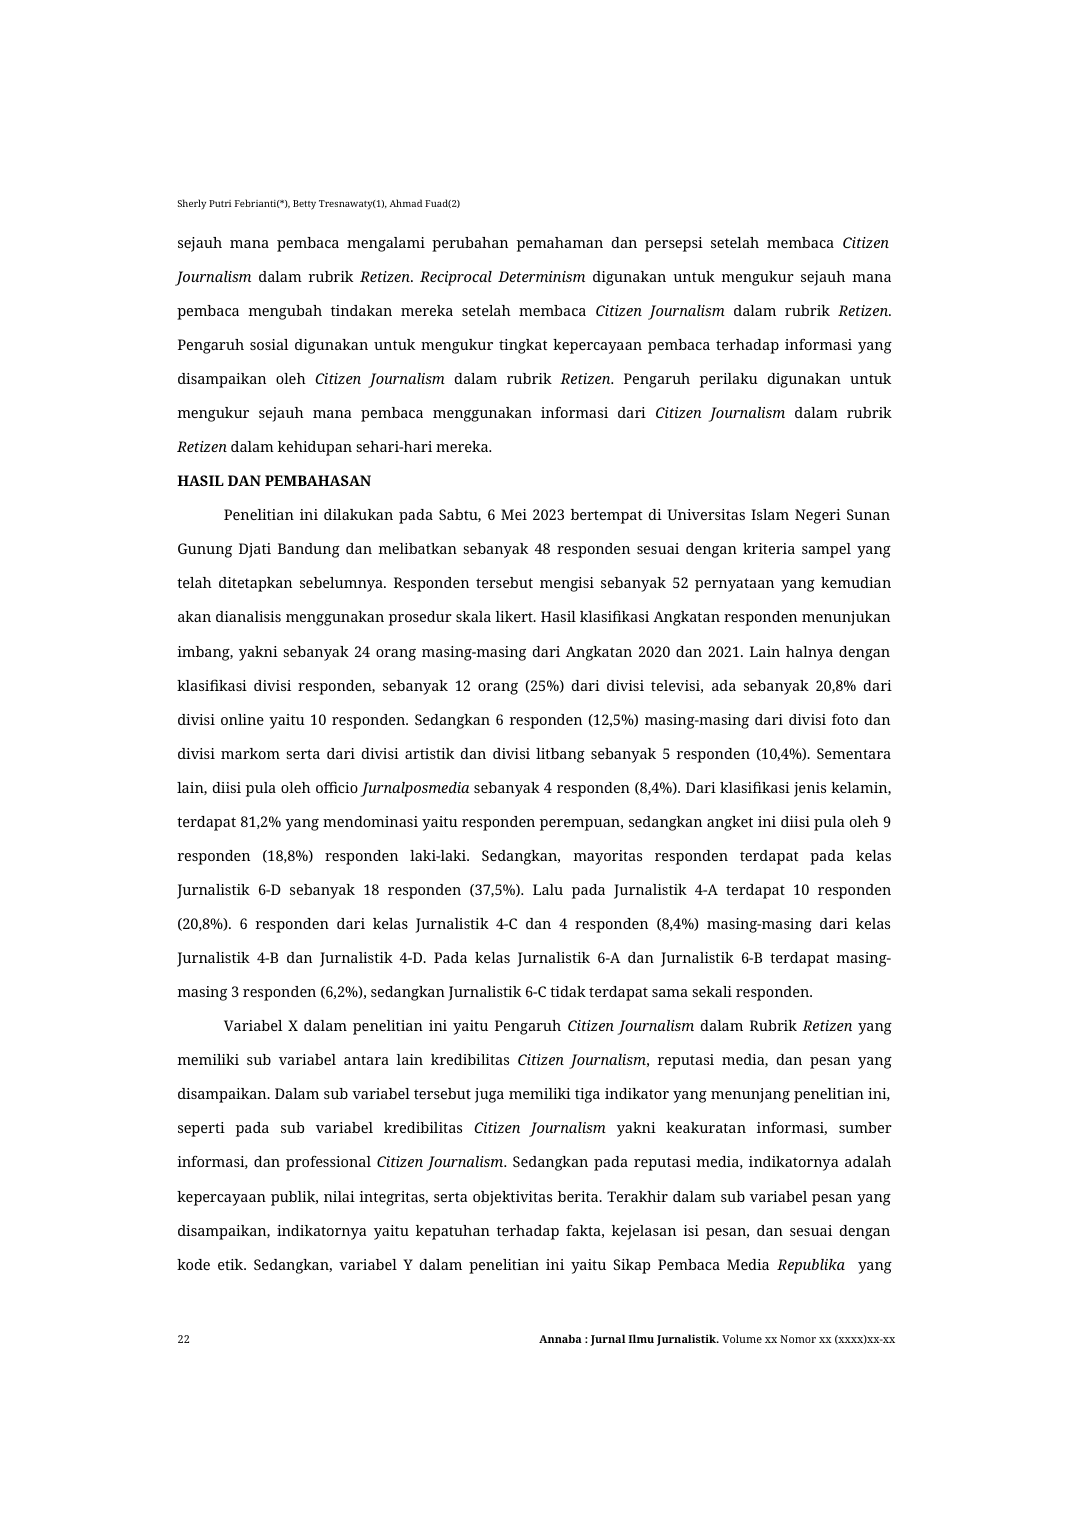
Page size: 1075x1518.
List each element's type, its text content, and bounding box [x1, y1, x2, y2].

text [177, 218, 892, 457]
text HASIL DAN PEMBAHASAN [177, 457, 892, 491]
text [177, 1002, 892, 1274]
text Penelitian ini dilakukan pada Sabtu, 6 Mei 2023 bertempat di Universitas Islam Negeri Sunan Gunung Djati Bandung dan melibatkan sebanyak 48 responden sesuai dengan kriteria sampel yang telah ditetapkan sebelumnya. Responden tersebut mengisi sebanyak 52 pernyataan yang kemudian akan dianalisis menggunakan prosedur skala likert. Hasil klasifikasi Angkatan responden menunjukan imbang, yakni sebanyak 24 orang masing-masing dari Angkatan 2020 dan 2021. Lain halnya dengan klasifikasi divisi responden, sebanyak 12 orang (25%) dari divisi televisi, ada sebanyak 20,8% dari divisi online yaitu 10 responden. Sedangkan 6 responden (12,5%) masing-masing dari divisi foto dan divisi markom serta dari divisi artistik dan divisi litbang sebanyak 5 responden (10,4%). Sementara lain, diisi pula oleh officio Jurnalposmedia sebanyak 4 responden (8,4%). Dari klasifikasi jenis kelamin, terdapat 81,2% yang mendominasi yaitu responden perempuan, sedangkan angket ini diisi pula oleh 9 responden (18,8%) responden laki-laki. Sedangkan, mayoritas responden terdapat pada kelas Jurnalistik 6-D sebanyak 18 responden (37,5%). Lalu pada Jurnalistik 4-A terdapat 10 responden (20,8%). 6 responden dari kelas Jurnalistik 4-C dan 4 responden (8,4%) masing-masing dari kelas Jurnalistik 4-B dan Jurnalistik 4-D. Pada kelas Jurnalistik 6-A dan Jurnalistik 6-B terdapat masing-masing 3 responden (6,2%), sedangkan Jurnalistik 6-C tidak terdapat sama sekali responden. [177, 491, 892, 1002]
